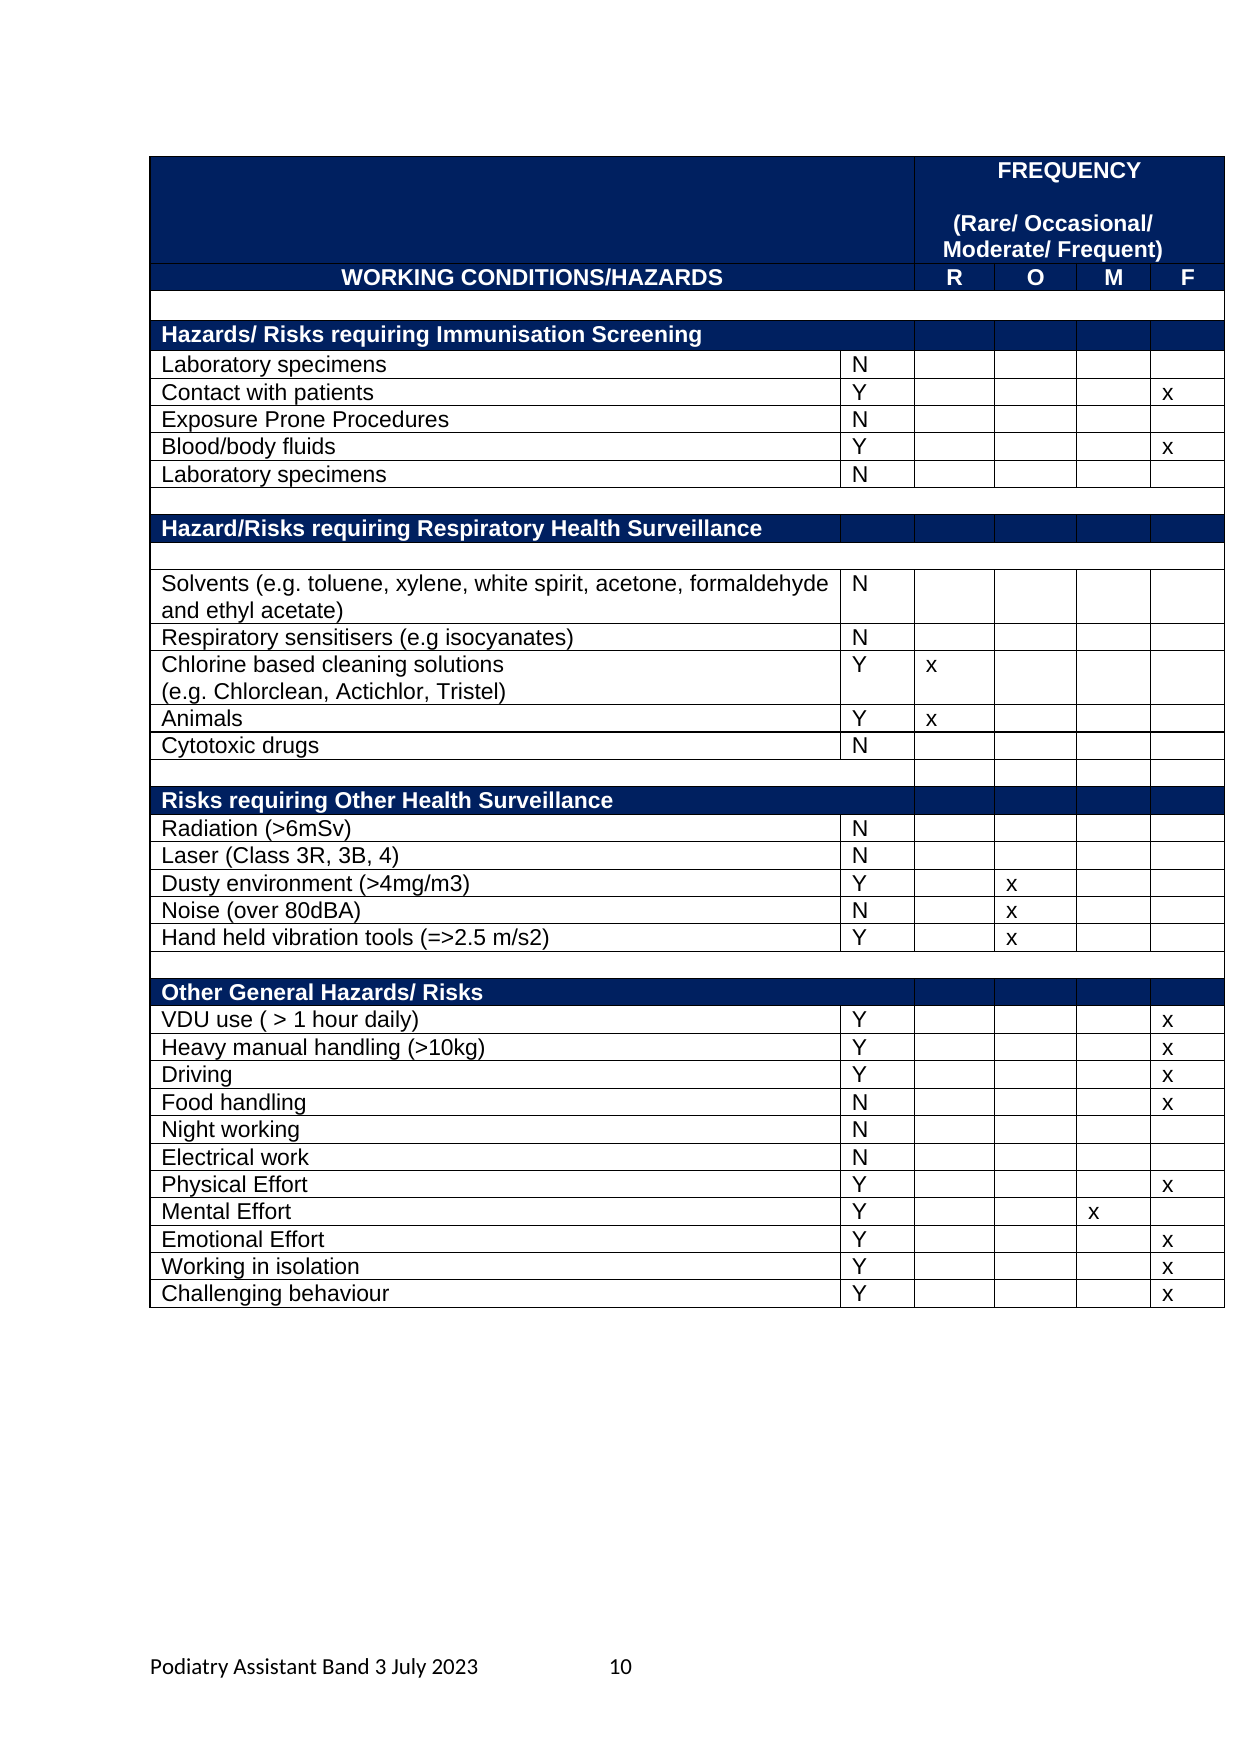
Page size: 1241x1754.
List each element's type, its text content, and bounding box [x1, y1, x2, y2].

table_cell [915, 1116, 994, 1142]
table_cell [1077, 379, 1150, 405]
table_cell [915, 515, 994, 542]
table_cell [1077, 651, 1150, 704]
table_cell [915, 733, 994, 759]
table_cell x [1151, 1061, 1224, 1088]
table_cell N [841, 897, 914, 923]
table_cell N [841, 1089, 914, 1115]
table_cell Contact with patients [151, 379, 840, 405]
table_cell Y [841, 1034, 914, 1060]
table_cell [1077, 979, 1150, 1005]
table_cell Y [841, 1198, 914, 1224]
table_cell [1151, 705, 1224, 731]
table_cell [1151, 979, 1224, 1005]
table_cell Other General Hazards/ Risks [151, 979, 914, 1005]
table_cell [1151, 515, 1224, 542]
table_cell [995, 570, 1076, 623]
table_cell x [1151, 1171, 1224, 1197]
table_cell [995, 979, 1076, 1005]
table_cell Y [841, 1226, 914, 1252]
table_cell [995, 461, 1076, 487]
table_cell [841, 515, 914, 542]
table_cell [995, 406, 1076, 432]
table_cell [1077, 787, 1150, 814]
table_cell [995, 515, 1076, 542]
table_cell Hand held vibration tools (=>2.5 m/s2) [151, 924, 840, 951]
table_cell [915, 1034, 994, 1060]
table_cell [915, 321, 994, 350]
table_cell [1077, 1006, 1150, 1033]
table_cell [915, 1171, 994, 1197]
table_cell [1077, 351, 1150, 377]
table_cell Y [841, 1253, 914, 1279]
table_cell x [1151, 1034, 1224, 1060]
table_cell [995, 1280, 1076, 1307]
table_cell [1151, 760, 1224, 786]
table_cell [1077, 624, 1150, 650]
table_cell F [1151, 264, 1224, 290]
table_cell x [1151, 433, 1224, 459]
table_cell [915, 1226, 994, 1252]
table_cell [1151, 1198, 1224, 1224]
table_cell [1151, 1116, 1224, 1142]
table_cell x [915, 705, 994, 731]
table_cell Laser (Class 3R, 3B, 4) [151, 842, 840, 868]
table_cell [915, 624, 994, 650]
table_cell Y [841, 924, 914, 951]
table_cell Night working [151, 1116, 840, 1142]
table_cell [1077, 433, 1150, 459]
table_cell x [1151, 1280, 1224, 1307]
table_cell Cytotoxic drugs [151, 733, 840, 759]
table_cell x [1151, 1089, 1224, 1115]
table_cell Chlorine based cleaning solutions (e.g. Chlorclean, Actichlor, Tristel) [151, 651, 840, 704]
table_cell [995, 1034, 1076, 1060]
table_cell [1151, 1144, 1224, 1170]
table_cell [1077, 924, 1150, 951]
table_cell [1151, 406, 1224, 432]
table_cell x [995, 924, 1076, 951]
table_cell Exposure Prone Procedures [151, 406, 840, 432]
table_cell [915, 1061, 994, 1088]
table_cell [915, 1144, 994, 1170]
table_cell [915, 842, 994, 868]
table_cell [1077, 1089, 1150, 1115]
table_cell [915, 924, 994, 951]
table_cell Driving [151, 1061, 840, 1088]
table_cell VDU use ( > 1 hour daily) [151, 1006, 840, 1033]
table_cell [1151, 651, 1224, 704]
table_cell N [841, 406, 914, 432]
table_cell [1151, 787, 1224, 814]
table_cell N [841, 1116, 914, 1142]
table_cell [1077, 1144, 1150, 1170]
table_cell [1077, 321, 1150, 350]
table_cell [1077, 461, 1150, 487]
table_cell Mental Effort [151, 1198, 840, 1224]
table_cell N [841, 570, 914, 623]
table_cell Animals [151, 705, 840, 731]
table_cell [1077, 1226, 1150, 1252]
table_cell [995, 842, 1076, 868]
table_cell [1077, 815, 1150, 841]
table_cell Noise (over 80dBA) [151, 897, 840, 923]
table_cell Y [841, 870, 914, 896]
table_cell Working in isolation [151, 1253, 840, 1279]
table_cell [151, 760, 914, 786]
table_cell Risks requiring Other Health Surveillance [151, 787, 914, 814]
table_cell [995, 1144, 1076, 1170]
table_cell [915, 379, 994, 405]
table_cell [915, 760, 994, 786]
table_cell x [1151, 1253, 1224, 1279]
table_cell [995, 705, 1076, 731]
table_cell Respiratory sensitisers (e.g isocyanates) [151, 624, 840, 650]
table_cell Y [841, 1171, 914, 1197]
table_cell Hazards/ Risks requiring Immunisation Screening [151, 321, 914, 350]
table_cell [1077, 1061, 1150, 1088]
table_cell [995, 433, 1076, 459]
table_cell Challenging behaviour [151, 1280, 840, 1307]
table_cell N [841, 1144, 914, 1170]
table_cell Y [841, 651, 914, 704]
table_cell [915, 897, 994, 923]
table_header [151, 157, 914, 263]
table_cell x [1151, 1006, 1224, 1033]
table_cell [915, 1280, 994, 1307]
table_cell WORKING CONDITIONS/HAZARDS [151, 264, 914, 290]
table_cell Laboratory specimens [151, 351, 840, 377]
table_cell [915, 406, 994, 432]
table_cell Physical Effort [151, 1171, 840, 1197]
table_cell x [995, 897, 1076, 923]
table_cell [995, 321, 1076, 350]
table_cell N [841, 461, 914, 487]
table_cell [995, 1061, 1076, 1088]
table_cell [1151, 870, 1224, 896]
table_cell [915, 433, 994, 459]
table_cell [1077, 1280, 1150, 1307]
table_cell Dusty environment (>4mg/m3) [151, 870, 840, 896]
table_cell [1077, 733, 1150, 759]
table_cell [915, 1253, 994, 1279]
table_cell x [1151, 379, 1224, 405]
table_cell [1077, 897, 1150, 923]
table_cell Blood/body fluids [151, 433, 840, 459]
table_cell [1077, 870, 1150, 896]
table_cell [1077, 570, 1150, 623]
table_cell R [915, 264, 994, 290]
table_cell Food handling [151, 1089, 840, 1115]
table_cell N [841, 624, 914, 650]
table_cell Heavy manual handling (>10kg) [151, 1034, 840, 1060]
table_cell [1077, 842, 1150, 868]
table_cell Radiation (>6mSv) [151, 815, 840, 841]
table_cell [995, 733, 1076, 759]
table_cell [1077, 705, 1150, 731]
table_cell [151, 543, 1224, 569]
table_cell [995, 1253, 1076, 1279]
table_cell [915, 461, 994, 487]
table_cell [915, 815, 994, 841]
table_cell [1151, 815, 1224, 841]
table_cell [1077, 1116, 1150, 1142]
table_cell N [841, 842, 914, 868]
table_cell [915, 787, 994, 814]
table_cell Y [841, 1280, 914, 1307]
table_cell x [995, 870, 1076, 896]
table_cell [915, 1198, 994, 1224]
table_cell Y [841, 1061, 914, 1088]
table_cell [915, 1006, 994, 1033]
table_cell M [1077, 264, 1150, 290]
table_cell N [841, 733, 914, 759]
table_cell [995, 1198, 1076, 1224]
table_header FREQUENCY (Rare/ Occasional/ Moderate/ Frequent) [915, 157, 1224, 263]
table_cell [995, 624, 1076, 650]
table_cell x [1077, 1198, 1150, 1224]
table_cell [995, 1006, 1076, 1033]
table_cell [1077, 1253, 1150, 1279]
table_cell [995, 1171, 1076, 1197]
table_cell Y [841, 705, 914, 731]
table_cell [151, 291, 1224, 320]
table_cell Laboratory specimens [151, 461, 840, 487]
table_cell N [841, 351, 914, 377]
table_cell [151, 952, 1224, 978]
table_cell Y [841, 379, 914, 405]
table_cell Solvents (e.g. toluene, xylene, white spirit, acetone, formaldehyde and ethyl acetate) [151, 570, 840, 623]
table_cell [915, 570, 994, 623]
table_cell [1151, 733, 1224, 759]
table_cell [995, 1226, 1076, 1252]
table_cell [915, 979, 994, 1005]
table_cell [1077, 515, 1150, 542]
table_cell [1077, 760, 1150, 786]
table_cell [1077, 1034, 1150, 1060]
table_cell [915, 1089, 994, 1115]
table_cell [995, 1116, 1076, 1142]
table_cell O [995, 264, 1076, 290]
table_cell Emotional Effort [151, 1226, 840, 1252]
table_cell [995, 1089, 1076, 1115]
table_cell [151, 488, 1224, 514]
table_cell [1151, 624, 1224, 650]
table_cell N [841, 815, 914, 841]
table_cell [915, 351, 994, 377]
table_cell Y [841, 1006, 914, 1033]
table_cell [995, 351, 1076, 377]
table_cell Y [841, 433, 914, 459]
table_cell [1077, 406, 1150, 432]
table_cell [915, 870, 994, 896]
table_cell [1151, 461, 1224, 487]
table_cell [995, 760, 1076, 786]
table_cell [995, 787, 1076, 814]
table_cell [1151, 570, 1224, 623]
table_cell [1077, 1171, 1150, 1197]
table_cell [995, 379, 1076, 405]
table_cell Electrical work [151, 1144, 840, 1170]
table_cell [1151, 351, 1224, 377]
table_cell [995, 815, 1076, 841]
table_cell [1151, 924, 1224, 951]
table_cell x [1151, 1226, 1224, 1252]
table_cell x [915, 651, 994, 704]
table_cell Hazard/Risks requiring Respiratory Health Surveillance [151, 515, 840, 542]
table_cell [995, 651, 1076, 704]
table_cell [1151, 897, 1224, 923]
table_cell [1151, 842, 1224, 868]
table_cell [1151, 321, 1224, 350]
